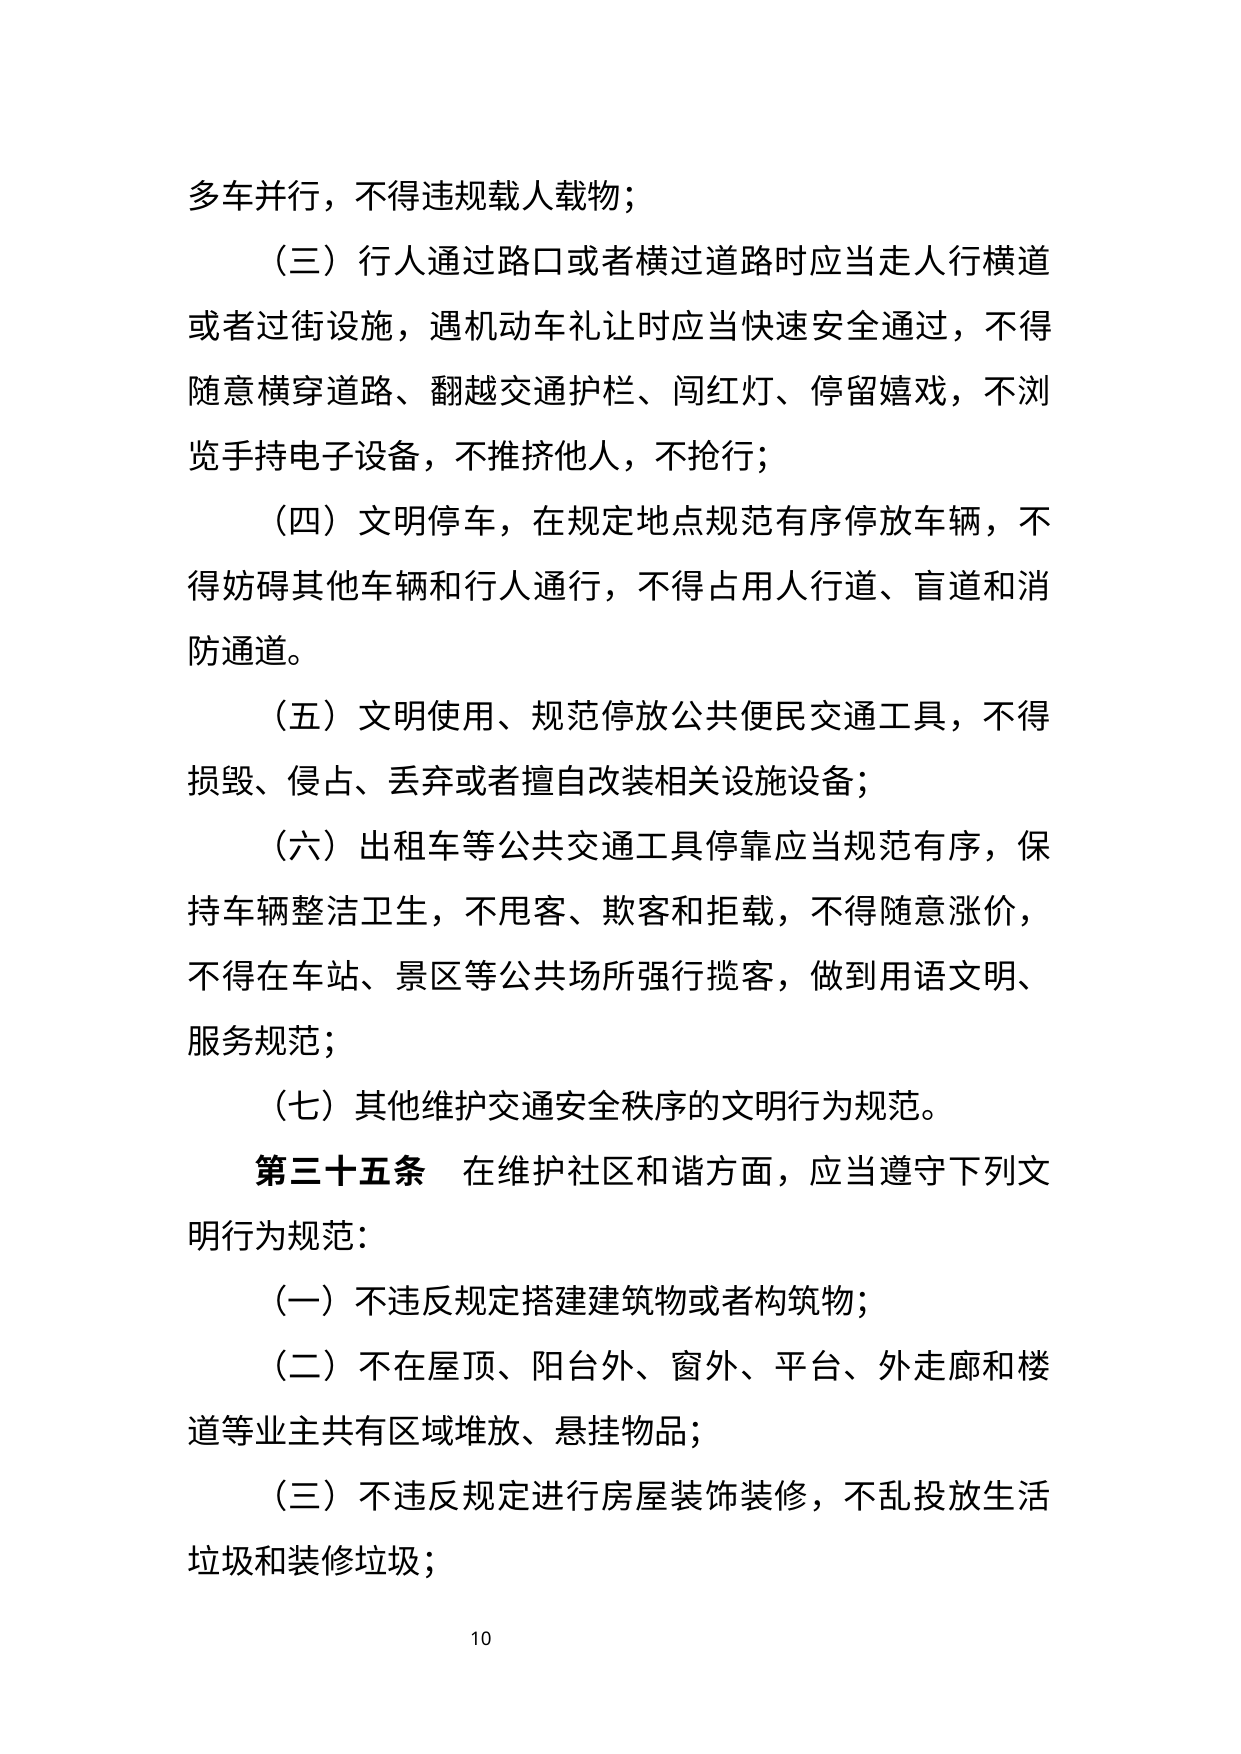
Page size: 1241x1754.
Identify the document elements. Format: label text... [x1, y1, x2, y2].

text （六）出租车等公共交通工具停靠应当规范有序，保持车辆整洁卫生，不甩客、欺客和拒载，不得随意涨价，不得在车站、景区等公共场所强行揽客，做到用语文明、服务规范； [187, 812, 1053, 1072]
text （二）不在屋顶、阳台外、窗外、平台、外走廊和楼道等业主共有区域堆放、悬挂物品； [187, 1332, 1053, 1462]
text 第三十五条 在维护社区和谐方面，应当遵守下列文明行为规范： [187, 1137, 1053, 1267]
text （三）不违反规定进行房屋装饰装修，不乱投放生活垃圾和装修垃圾； [187, 1462, 1053, 1592]
text （一）不违反规定搭建建筑物或者构筑物； [187, 1267, 1053, 1332]
text （五）文明使用、规范停放公共便民交通工具，不得损毁、侵占、丢弃或者擅自改装相关设施设备； [187, 682, 1053, 812]
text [187, 162, 1053, 227]
text （七）其他维护交通安全秩序的文明行为规范。 [187, 1072, 1053, 1137]
text （四）文明停车，在规定地点规范有序停放车辆，不得妨碍其他车辆和行人通行，不得占用人行道、盲道和消防通道。 [187, 487, 1053, 682]
text （三）行人通过路口或者横过道路时应当走人行横道或者过街设施，遇机动车礼让时应当快速安全通过，不得随意横穿道路、翻越交通护栏、闯红灯、停留嬉戏，不浏览手持电子设备，不推挤他人，不抢行； [187, 227, 1053, 487]
